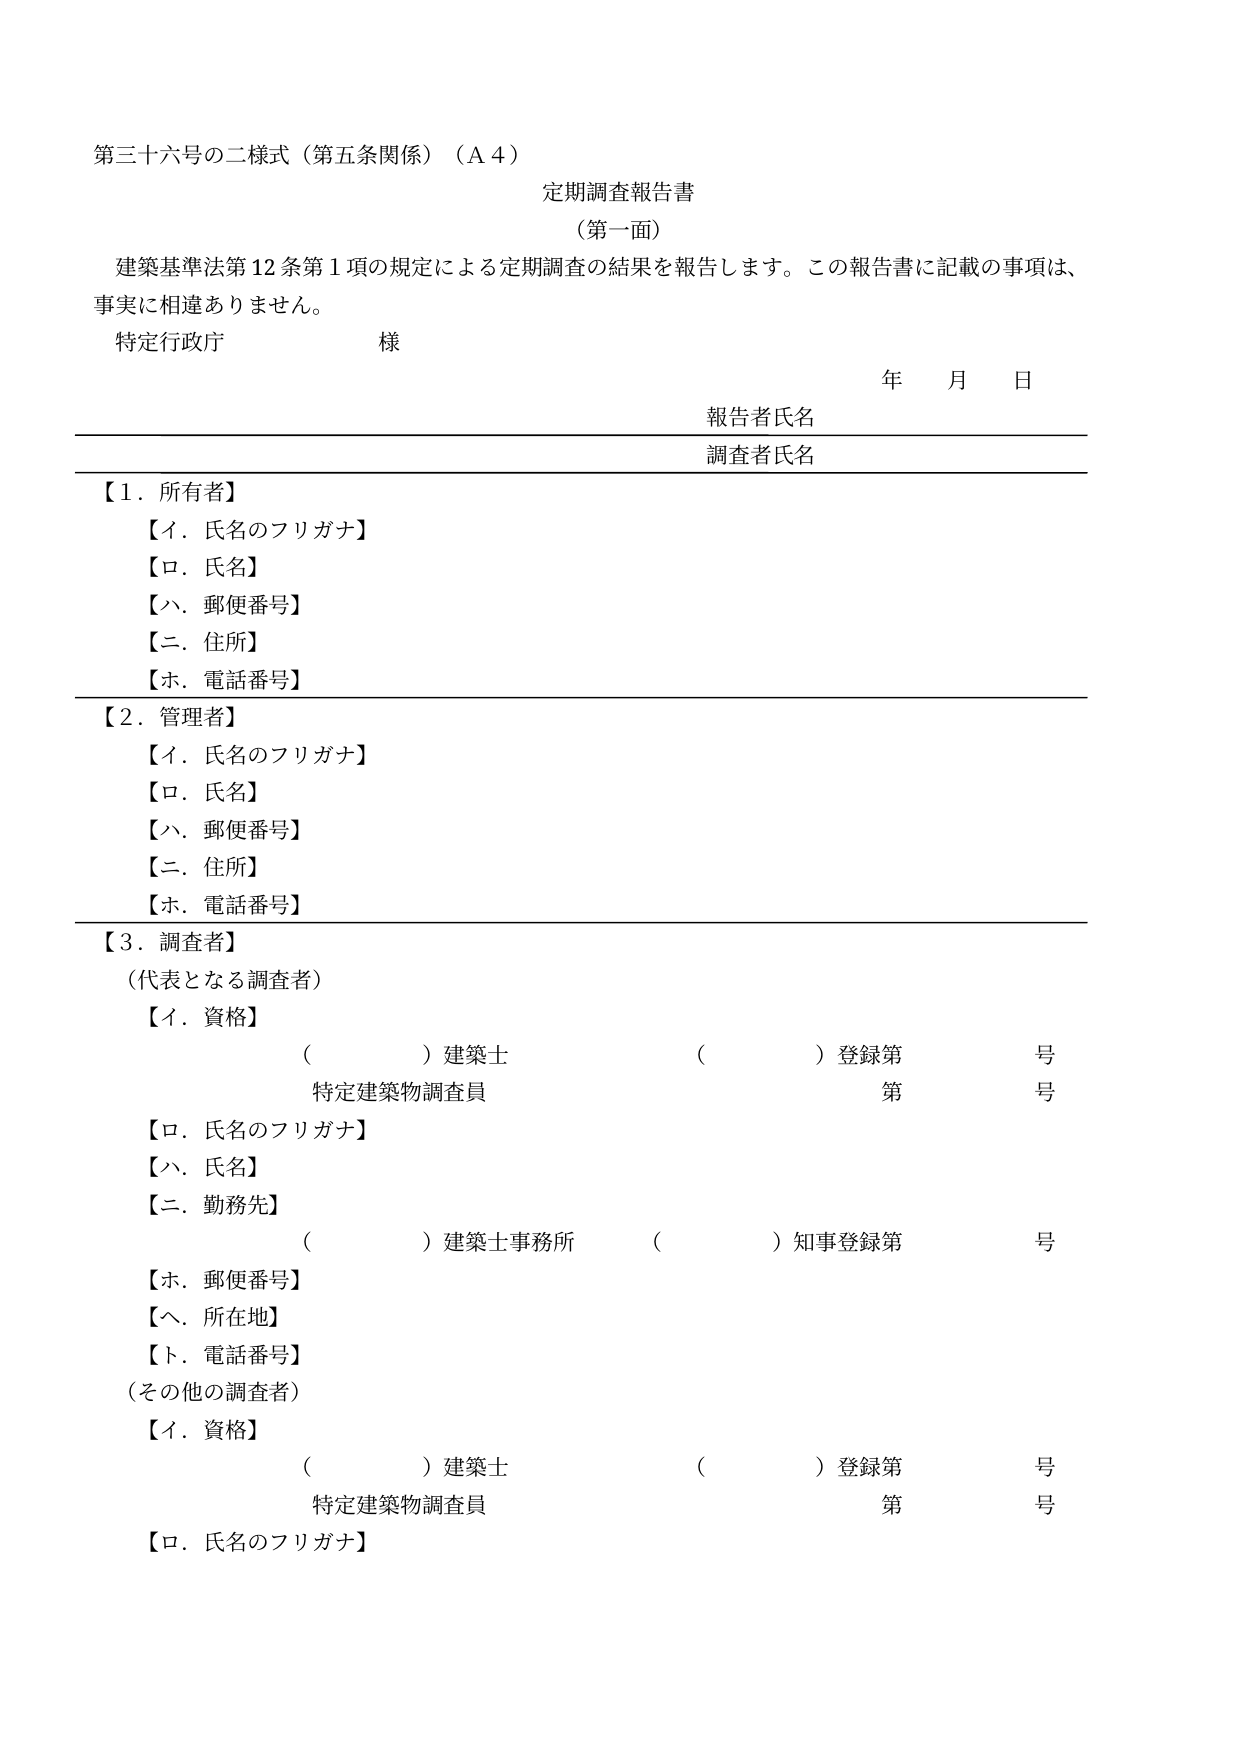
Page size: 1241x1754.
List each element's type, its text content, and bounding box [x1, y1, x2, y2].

text 調査者氏名 [94, 435, 1144, 473]
text 特定建築物調査員 第 号 [94, 1073, 1144, 1110]
text 【ニ．勤務先】 [94, 1185, 1144, 1223]
text 建築基準法第12条第１項の規定による定期調査の結果を報告します。この報告書に記載の事項は、 [94, 248, 1144, 285]
text 【ホ．電話番号】 [94, 885, 1144, 923]
text 【ヘ．所在地】 [94, 1298, 1144, 1335]
text 事実に相違ありません。 [94, 285, 1144, 323]
text 【１．所有者】 [94, 473, 1144, 510]
text （ ）建築士 （ ）登録第 号 [94, 1035, 1144, 1073]
text 【３．調査者】 [94, 923, 1144, 960]
text 【イ．氏名のフリガナ】 [94, 510, 1144, 548]
text 【ハ．郵便番号】 [94, 810, 1144, 848]
text （第一面） [94, 210, 1144, 248]
text 【イ．資格】 [94, 998, 1144, 1035]
text 【ト．電話番号】 [94, 1335, 1144, 1373]
text 【ロ．氏名】 [94, 548, 1144, 585]
text 第三十六号の二様式（第五条関係）（Ａ４） [94, 135, 1144, 173]
text 特定建築物調査員 第 号 [94, 1485, 1144, 1523]
text 年 月 日 [94, 360, 1144, 398]
text 【イ．資格】 [94, 1410, 1144, 1448]
text （ ）建築士 （ ）登録第 号 [94, 1448, 1144, 1485]
text 報告者氏名 [94, 398, 1144, 435]
text 【ハ．氏名】 [94, 1148, 1144, 1185]
text 【ニ．住所】 [94, 848, 1144, 885]
text 【ニ．住所】 [94, 623, 1144, 660]
text 【ロ．氏名】 [94, 773, 1144, 810]
text 定期調査報告書 [94, 173, 1144, 210]
text 【ホ．郵便番号】 [94, 1260, 1144, 1298]
text 特定行政庁 様 [94, 323, 1144, 360]
text （その他の調査者） [94, 1373, 1144, 1410]
text （ ）建築士事務所 （ ）知事登録第 号 [94, 1223, 1144, 1260]
text 【ロ．氏名のフリガナ】 [94, 1523, 1144, 1560]
text 【ハ．郵便番号】 [94, 585, 1144, 623]
text 【ロ．氏名のフリガナ】 [94, 1110, 1144, 1148]
text 【ホ．電話番号】 [94, 660, 1144, 698]
text 【２．管理者】 [94, 698, 1144, 735]
text 【イ．氏名のフリガナ】 [94, 735, 1144, 773]
text （代表となる調査者） [94, 960, 1144, 998]
